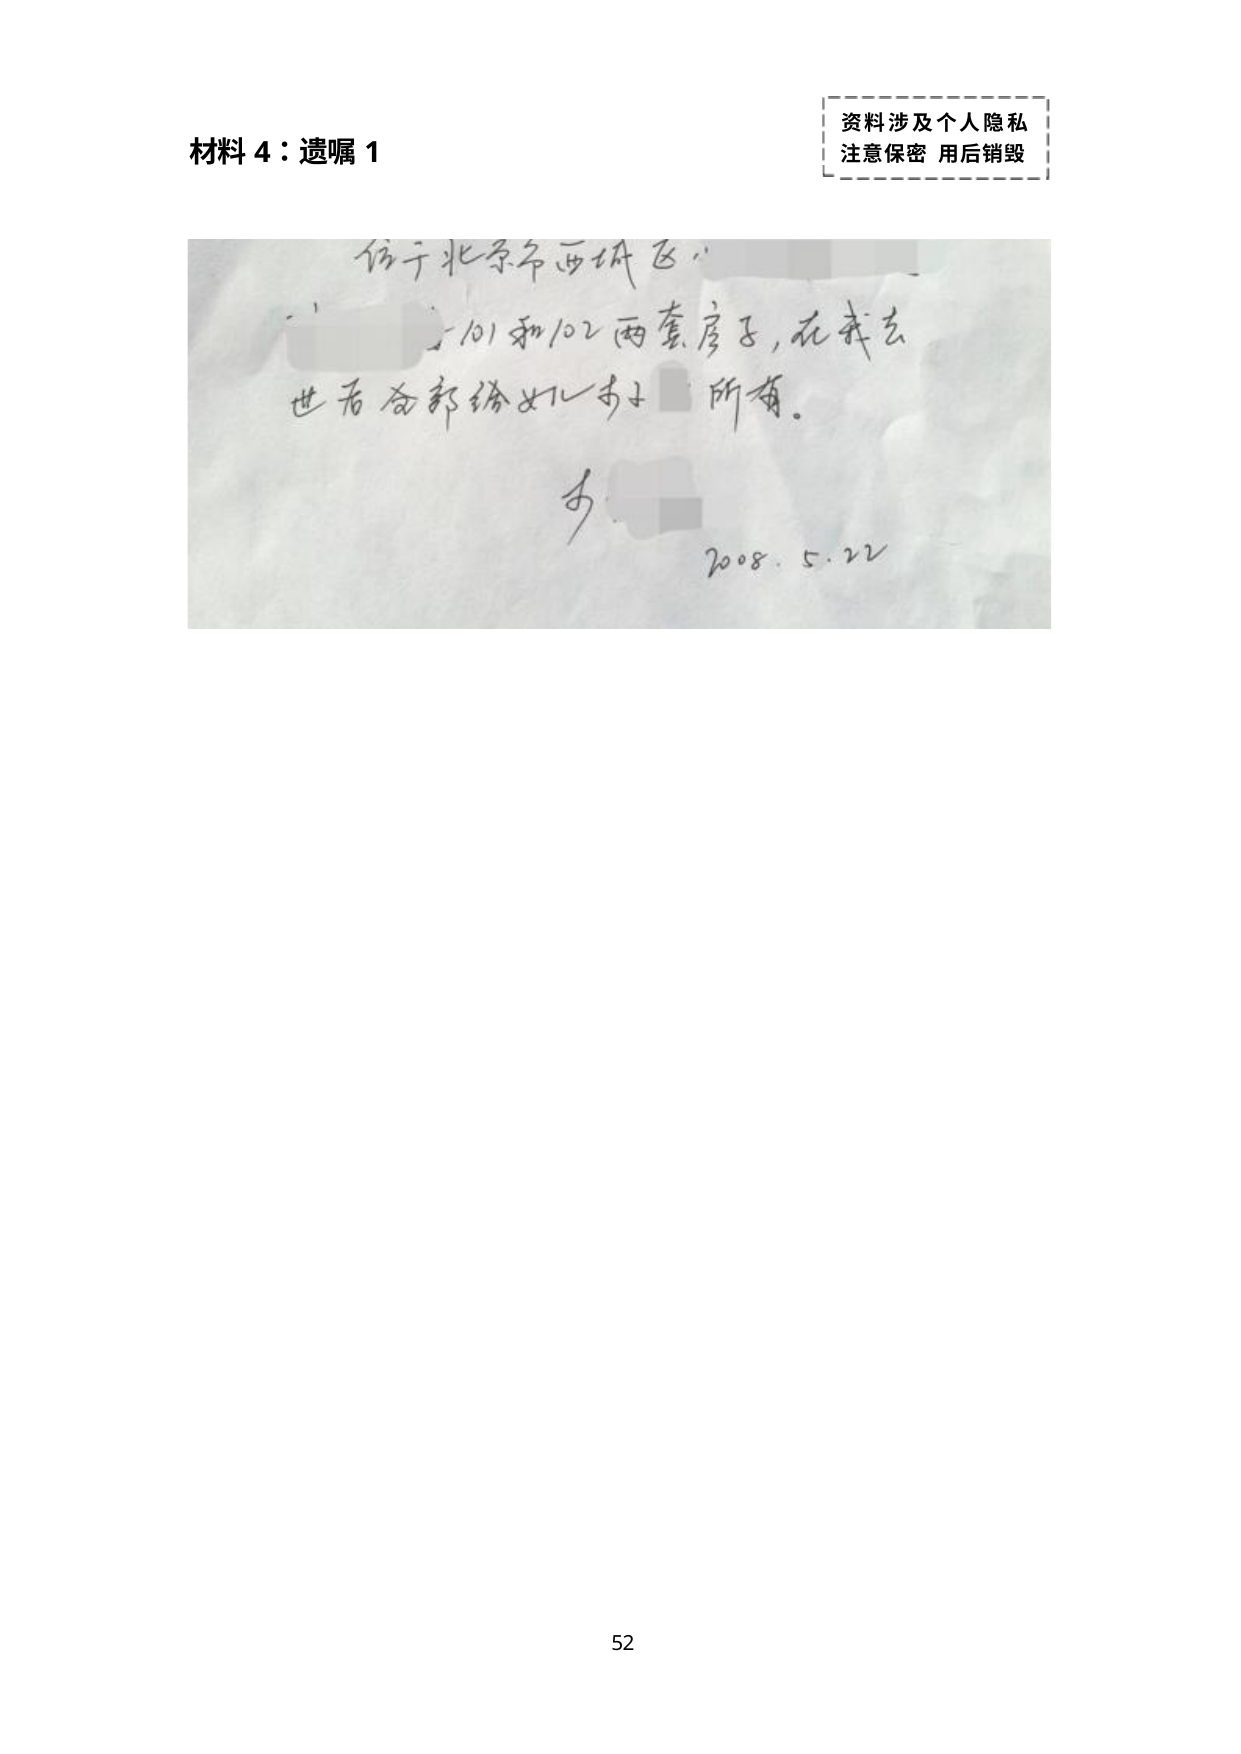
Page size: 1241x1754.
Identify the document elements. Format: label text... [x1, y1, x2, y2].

picture [827, 96, 1050, 180]
picture [187, 239, 1052, 629]
picture [822, 165, 836, 177]
text 材料 4：遗嘱 1 [189, 133, 812, 169]
text 注意保密 用后销毁 [840, 142, 1046, 166]
text 资料涉及个人隐私 [841, 109, 1046, 136]
